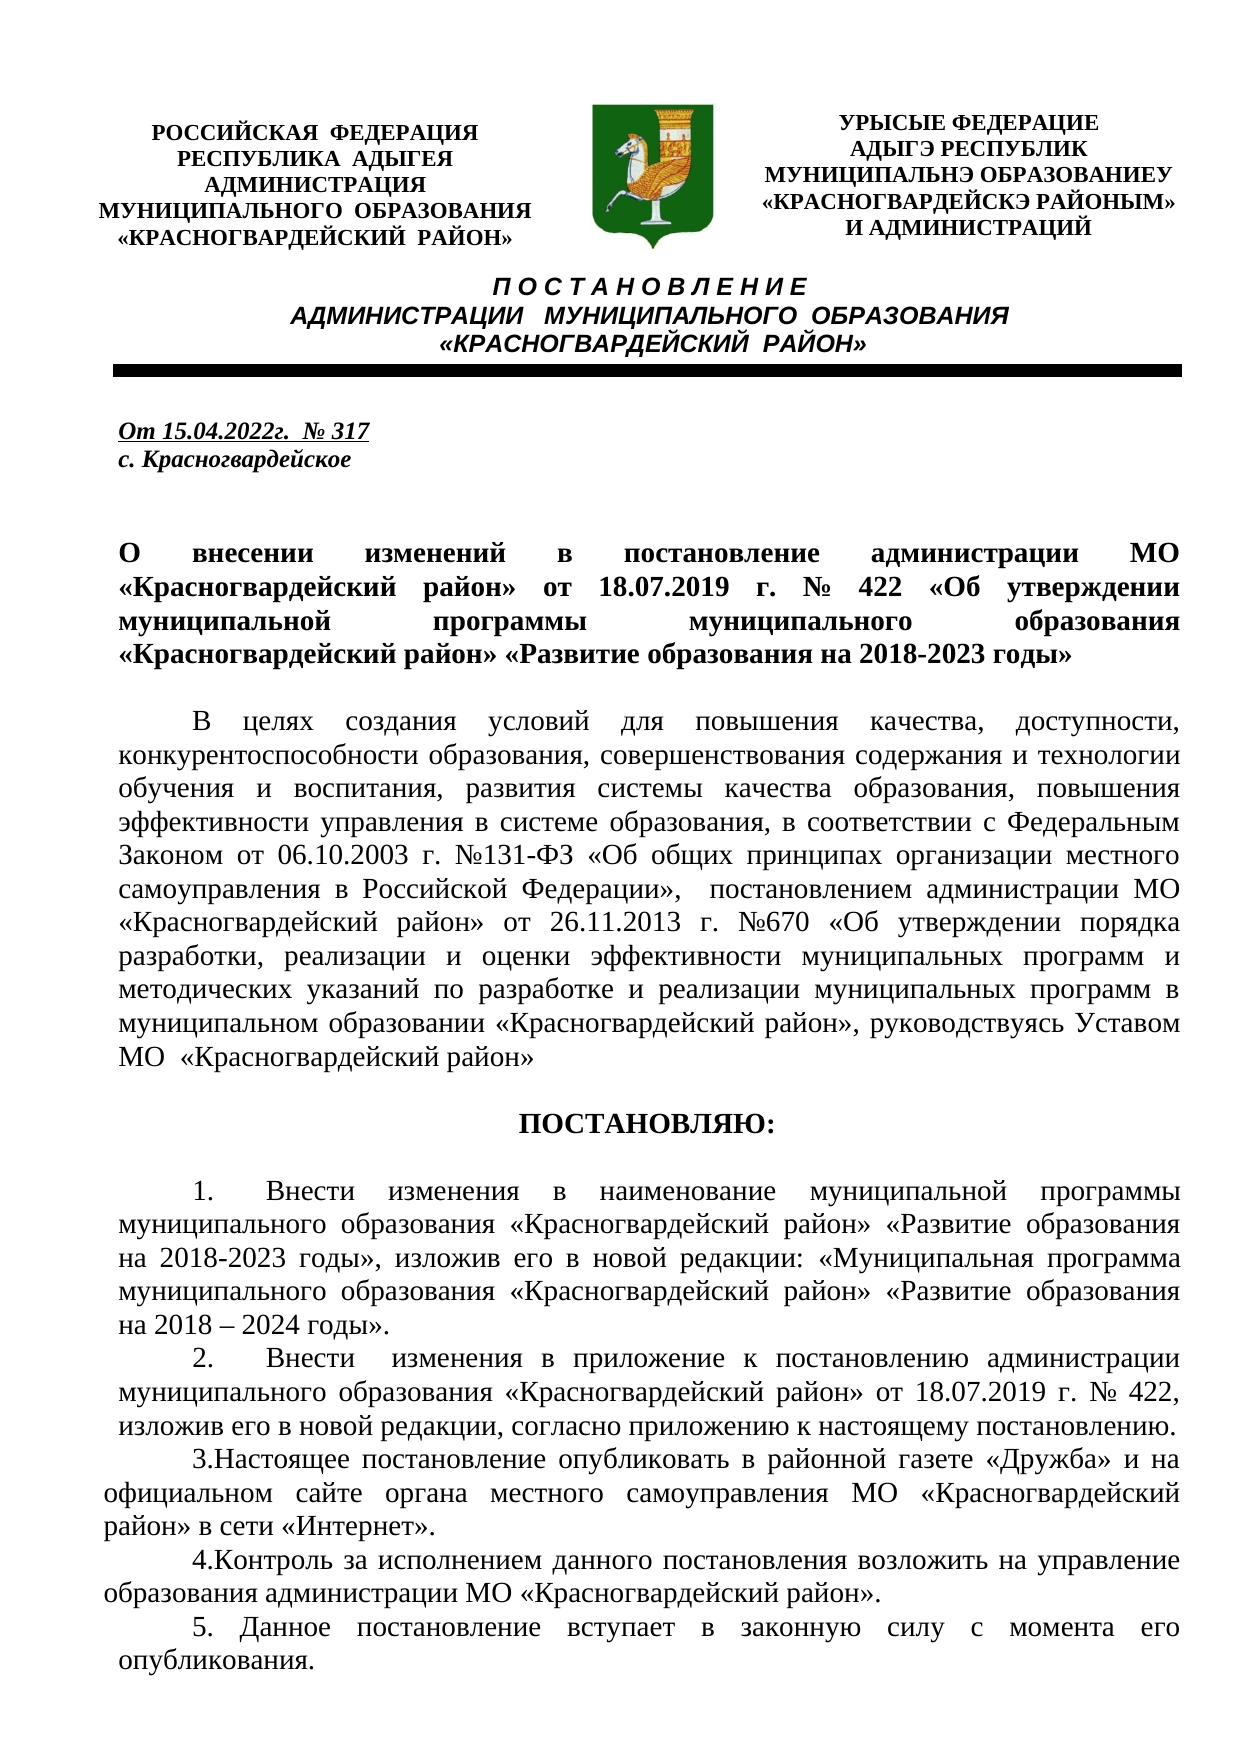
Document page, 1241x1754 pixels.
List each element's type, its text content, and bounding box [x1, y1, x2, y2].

text 4.Контроль за исполнением данного постановления возложить на управление образования администрации МО «Красногвардейский район». [103, 1542, 1181, 1609]
text 5. Данное постановление вступает в законную силу с момента его опубликования. [118, 1609, 1181, 1676]
text 3.Настоящее постановление опубликовать в районной газете «Дружба» и на официальном сайте органа местного самоуправления МО «Красногвардейский район» в сети «Интернет». [103, 1441, 1181, 1542]
subtitle АДМИНИСТРАЦИИ МУНИЦИПАЛЬНОГО ОБРАЗОВАНИЯ [118, 301, 1181, 329]
list Внести изменения в приложение к постановлению администрации муниципального образования «Красногвардейский район» от 18.07.2019 г. № 422, изложив его в новой редакции, согласно приложению к настоящему постановлению. [118, 1341, 1181, 1441]
text О внесении изменений в постановление администрации МО «Красногвардейский район» от 18.07.2019 г. № 422 «Об утверждении муниципальной программы муниципального образования «Красногвардейский район» «Развитие образования на 2018-2023 годы» [118, 536, 1181, 670]
subtitle с. Красногвардейское [118, 444, 1181, 473]
text ПОСТАНОВЛЯЮ: [118, 1106, 1176, 1139]
text В целях создания условий для повышения качества, доступности, конкурентоспособности образования, совершенствования содержания и технологии обучения и воспитания, развития системы качества образования, повышения эффективности управления в системе образования, в соответствии с Федеральным Законом от 06.10.2003 г. №131-ФЗ «Об общих принципах организации местного самоуправления в Российской Федерации», постановлением администрации МО «Красногвардейский район» от 26.11.2013 г. №670 «Об утверждении порядка разработки, реализации и оценки эффективности муниципальных программ и методических указаний по разработке и реализации муниципальных программ в муниципальном образовании «Красногвардейский район», руководствуясь Уставом МО «Красногвардейский район» [118, 703, 1181, 1072]
list Внести изменения в наименование муниципальной программы муниципального образования «Красногвардейский район» «Развитие образования на 2018-2023 годы», изложив его в новой редакции: «Муниципальная программа муниципального образования «Красногвардейский район» «Развитие образования на 2018 – 2024 годы». [118, 1173, 1181, 1341]
subtitle П О С Т А Н О В Л Е Н И Е [118, 272, 1181, 301]
subtitle От 15.04.2022г. № 317 [118, 416, 1181, 444]
picture [590, 103, 716, 251]
subtitle «КРАСНОГВАРДЕЙСКИЙ РАЙОН» [118, 329, 1181, 358]
